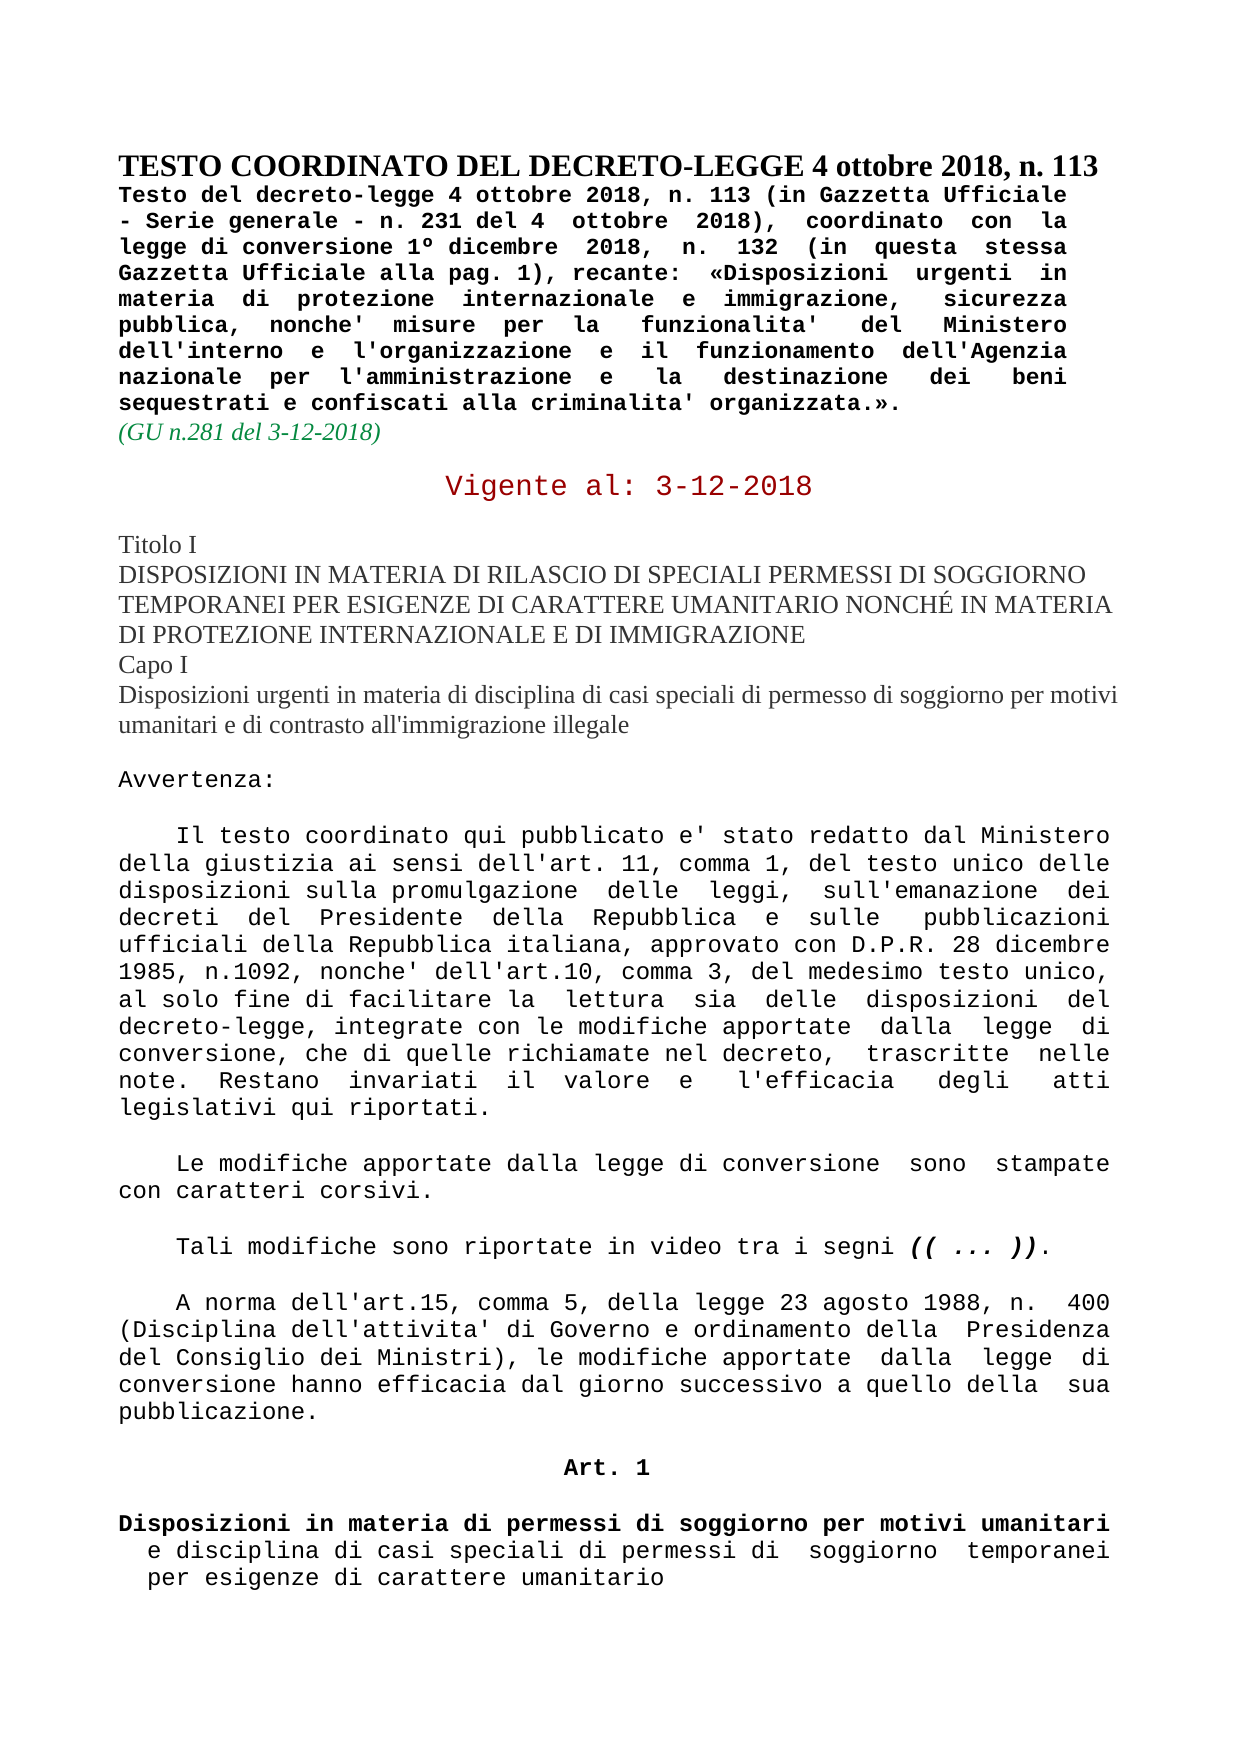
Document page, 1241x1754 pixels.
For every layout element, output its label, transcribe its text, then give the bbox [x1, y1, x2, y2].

text Il testo coordinato qui pubblicato e' stato redatto dal Ministero [118, 824, 1122, 851]
text pubblicazione. [118, 1399, 1122, 1427]
text (Disciplina dell'attivita' di Governo e ordinamento della Presidenza [118, 1318, 1122, 1345]
text TESTO COORDINATO DEL DECRETO-LEGGE 4 ottobre 2018, n. 113 [118, 148, 1122, 183]
text per esigenze di carattere umanitario [118, 1566, 1122, 1593]
text e disciplina di casi speciali di permessi di soggiorno temporanei [118, 1538, 1122, 1566]
text Tali modifiche sono riportate in video tra i segni (( ... )). [118, 1235, 1122, 1262]
text note. Restano invariati il valore e l'efficacia degli atti [118, 1068, 1122, 1096]
text Titolo I DISPOSIZIONI IN MATERIA DI RILASCIO DI SPECIALI PERMESSI DI SOGGIORNO TEMPORANEI PER ESIGENZE DI CARATTERE UMANITARIO NONCHÉ IN MATERIA DI PROTEZIONE INTERNAZIONALE E DI IMMIGRAZIONE Capo I Disposizioni urgenti in materia di disciplina di casi speciali di permesso di soggiorno per motivi umanitari e di contrasto all'immigrazione illegale [118, 529, 1122, 739]
text - Serie generale - n. 231 del 4 ottobre 2018), coordinato con la [118, 209, 1122, 235]
text decreti del Presidente della Repubblica e sulle pubblicazioni [118, 905, 1122, 933]
text 1985, n.1092, nonche' dell'art.10, comma 3, del medesimo testo unico, [118, 960, 1122, 987]
text Disposizioni in materia di permessi di soggiorno per motivi umanitari [118, 1511, 1122, 1538]
text materia di protezione internazionale e immigrazione, sicurezza [118, 287, 1122, 313]
text pubblica, nonche' misure per la funzionalita' del Ministero [118, 313, 1122, 339]
text legislativi qui riportati. [118, 1096, 1122, 1123]
text Le modifiche apportate dalla legge di conversione sono stampate [118, 1152, 1122, 1179]
text della giustizia ai sensi dell'art. 11, comma 1, del testo unico delle [118, 851, 1122, 878]
text Gazzetta Ufficiale alla pag. 1), recante: «Disposizioni urgenti in [118, 261, 1122, 287]
text con caratteri corsivi. [118, 1179, 1122, 1206]
text dell'interno e l'organizzazione e il funzionamento dell'Agenzia [118, 339, 1122, 365]
text ufficiali della Repubblica italiana, approvato con D.P.R. 28 dicembre [118, 933, 1122, 960]
text Vigente al: 3-12-2018 [118, 471, 1122, 504]
text conversione hanno efficacia dal giorno successivo a quello della sua [118, 1372, 1122, 1399]
text sequestrati e confiscati alla criminalita' organizzata.». [118, 391, 1122, 417]
text Art. 1 [118, 1455, 1122, 1483]
text (GU n.281 del 3-12-2018) [118, 417, 1122, 446]
text disposizioni sulla promulgazione delle leggi, sull'emanazione dei [118, 878, 1122, 905]
text decreto-legge, integrate con le modifiche apportate dalla legge di [118, 1014, 1122, 1041]
text del Consiglio dei Ministri), le modifiche apportate dalla legge di [118, 1345, 1122, 1372]
text nazionale per l'amministrazione e la destinazione dei beni [118, 365, 1122, 391]
text legge di conversione 1º dicembre 2018, n. 132 (in questa stessa [118, 235, 1122, 261]
text Avvertenza: [118, 768, 1122, 795]
text A norma dell'art.15, comma 5, della legge 23 agosto 1988, n. 400 [118, 1291, 1122, 1318]
text conversione, che di quelle richiamate nel decreto, trascritte nelle [118, 1041, 1122, 1068]
text Testo del decreto-legge 4 ottobre 2018, n. 113 (in Gazzetta Ufficiale [118, 183, 1122, 209]
text al solo fine di facilitare la lettura sia delle disposizioni del [118, 987, 1122, 1014]
